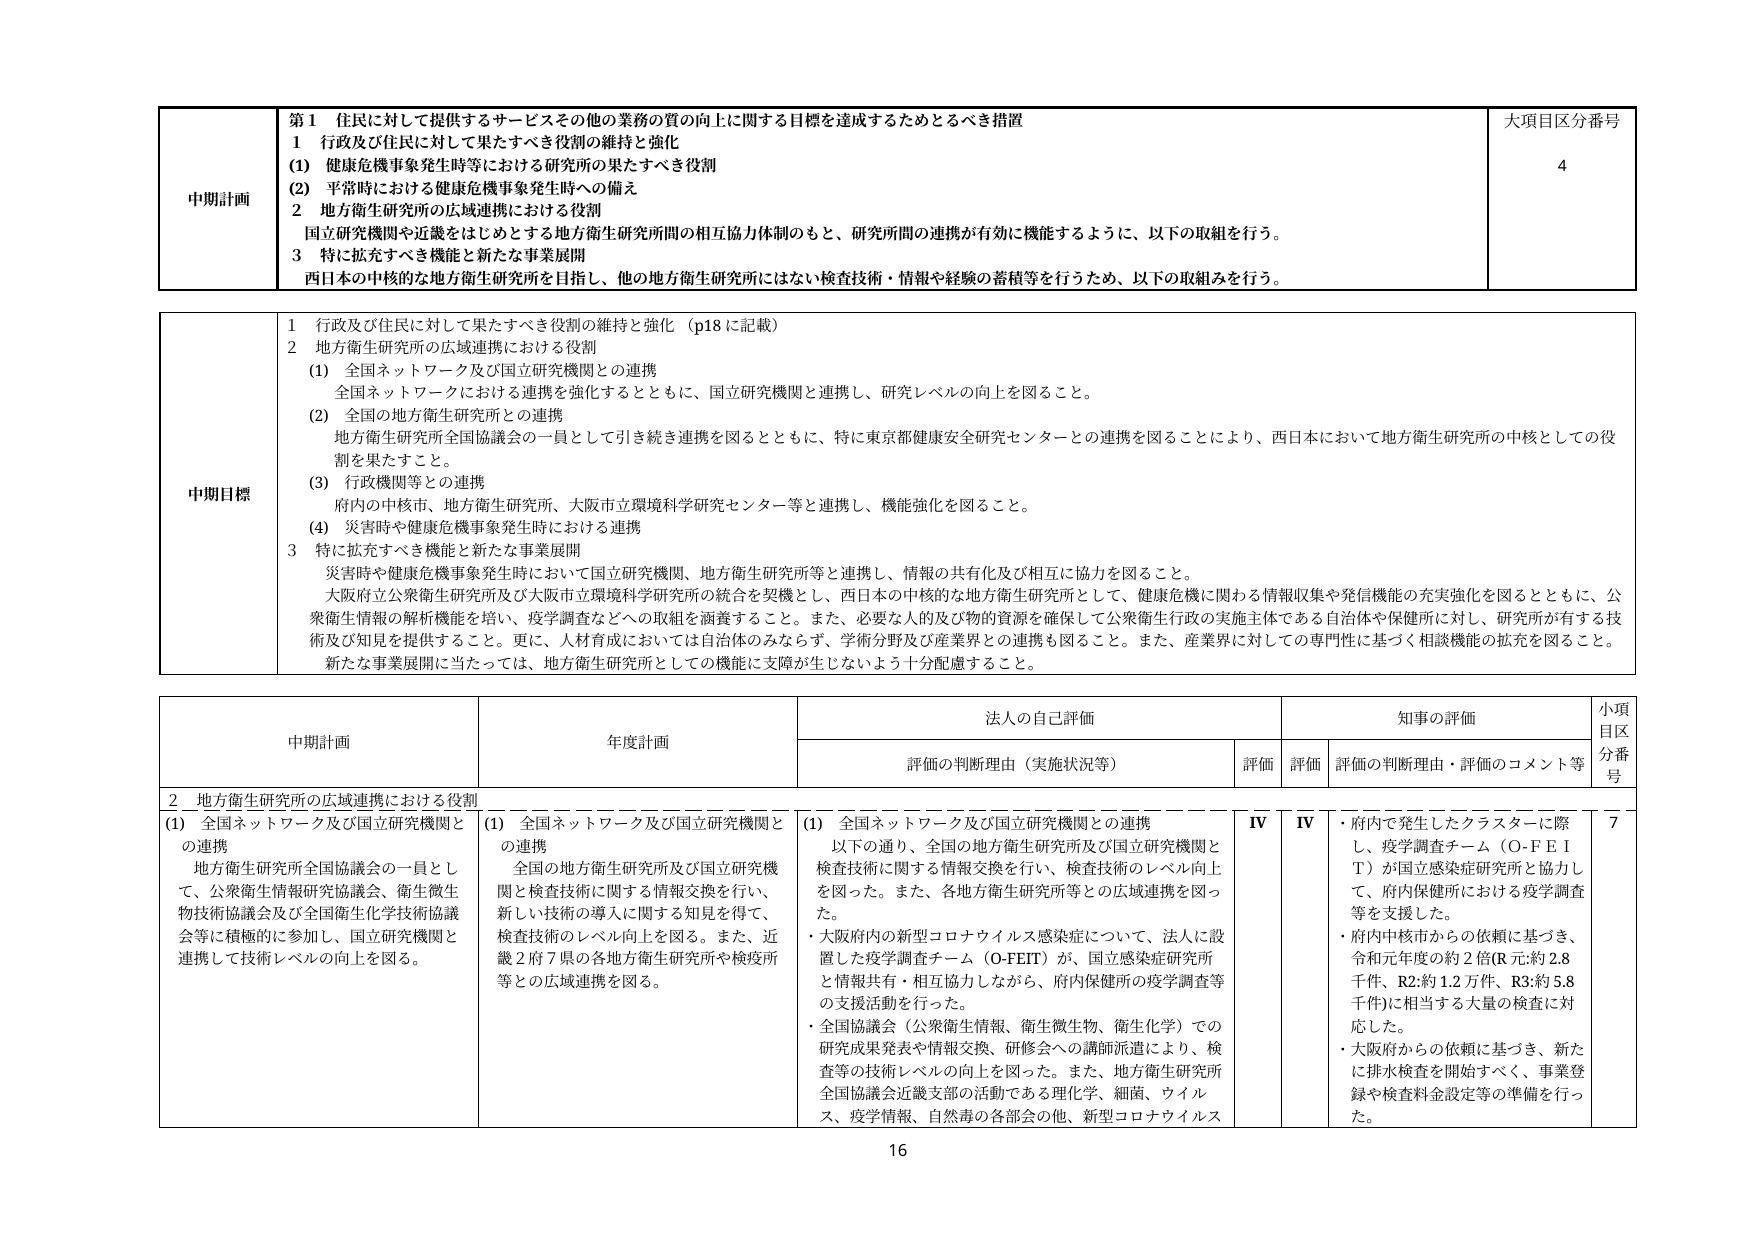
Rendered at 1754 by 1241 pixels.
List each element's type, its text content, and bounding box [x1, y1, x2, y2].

table_header １ 行政及び住民に対して果たすべき役割の維持と強化 （p18に記載） ２ 地方衛生研究所の広域連携における役割 (1) 全国ネットワーク及び国立研究機関との連携 全国ネットワークにおける連携を強化するとともに、国立研究機関と連携し、研究レベルの向上を図ること。 (2) 全国の地方衛生研究所との連携 地方衛生研究所全国協議会の一員として引き続き連携を図るとともに、特に東京都健康安全研究センターとの連携を図ることにより、西日本において地方衛生研究所の中核としての役割を果たすこと。 (3) 行政機関等との連携 府内の中核市、地方衛生研究所、大阪市立環境科学研究センター等と連携し、機能強化を図ること。 (4) 災害時や健康危機事象発生時における連携 ３ 特に拡充すべき機能と新たな事業展開 災害時や健康危機事象発生時において国立研究機関、地方衛生研究所等と連携し、情報の共有化及び相互に協力を図ること。 大阪府立公衆衛生研究所及び大阪市立環境科学研究所の統合を契機とし、西日本の中核的な地方衛生研究所として、健康危機に関わる情報収集や発信機能の充実強化を図るとともに、公衆衛生情報の解析機能を培い、疫学調査などへの取組を涵養すること。また、必要な人的及び物的資源を確保して公衆衛生行政の実施主体である自治体や保健所に対し、研究所が有する技術及び知見を提供すること。更に、人材育成においては自治体のみならず、学術分野及び産業界との連携も図ること。また、産業界に対しての専門性に基づく相談機能の拡充を図ること。 新たな事業展開に当たっては、地方衛生研究所としての機能に支障が生じないよう十分配慮すること。 [278, 313, 1635, 673]
table_cell 評価の判断理由（実施状況等） [798, 740, 1234, 787]
table_cell ２ 地方衛生研究所の広域連携における役割 [160, 788, 1636, 810]
table_header 年度計画 [479, 697, 797, 787]
table_cell IV [1282, 810, 1328, 1127]
table_cell 評価 [1282, 740, 1328, 787]
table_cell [798, 810, 1234, 1127]
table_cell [160, 810, 478, 1127]
table_header 知事の評価 [1282, 697, 1591, 739]
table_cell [1329, 810, 1591, 1127]
table_header 第１ 住民に対して提供するサービスその他の業務の質の向上に関する目標を達成するためとるべき措置 １ 行政及び住民に対して果たすべき役割の維持と強化 (1) 健康危機事象発生時等における研究所の果たすべき役割 (2) 平常時における健康危機事象発生時への備え ２ 地方衛生研究所の広域連携における役割 国立研究機関や近畿をはじめとする地方衛生研究所間の相互協力体制のもと、研究所間の連携が有効に機能するように、以下の取組を行う。 ３ 特に拡充すべき機能と新たな事業展開 西日本の中核的な地方衛生研究所を目指し、他の地方衛生研究所にはない検査技術・情報や経験の蓄積等を行うため、以下の取組みを行う。 [279, 109, 1487, 289]
table_header 法人の自己評価 [798, 697, 1281, 739]
table_header 小項目区分番号 [1592, 697, 1636, 787]
table_cell 7 [1592, 810, 1636, 1127]
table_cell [479, 810, 797, 1127]
table_header 大項目区分番号 4 [1489, 109, 1635, 289]
table_header 中期計画 [160, 109, 276, 289]
table_cell 評価の判断理由・評価のコメント等 [1329, 740, 1591, 787]
table_cell IV [1235, 810, 1281, 1127]
table_header 中期計画 [160, 697, 478, 787]
table_header 中期目標 [161, 313, 277, 673]
table_cell 評価 [1235, 740, 1281, 787]
